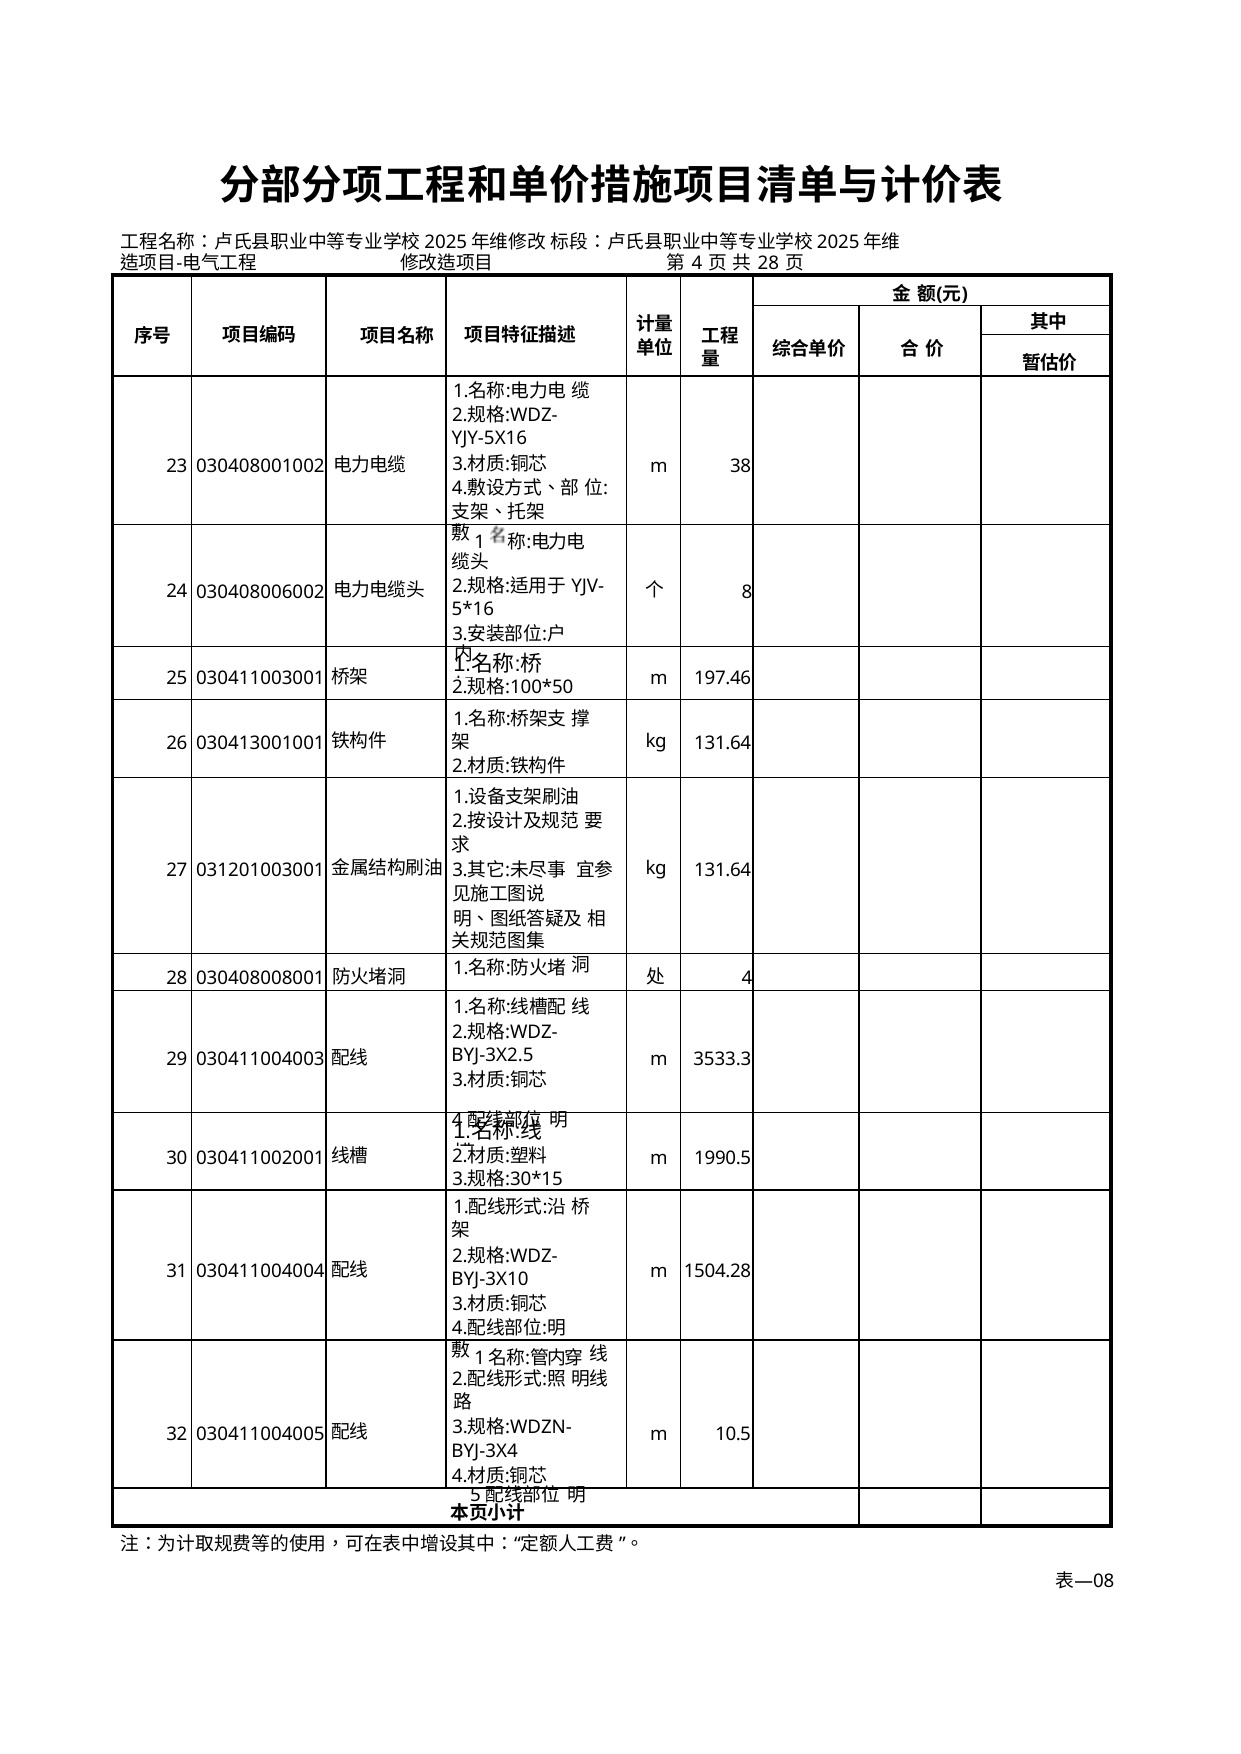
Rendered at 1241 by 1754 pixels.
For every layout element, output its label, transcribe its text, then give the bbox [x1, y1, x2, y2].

text 造项目-电气工程 修改造项目 第 4 页 共 28 页 [120, 254, 1128, 273]
table_cell 27 [114, 778, 191, 952]
table_cell [754, 700, 858, 777]
table_cell [860, 991, 980, 1112]
table_cell 1504.28 [681, 1191, 752, 1339]
table_cell [860, 954, 980, 990]
table_cell [754, 954, 858, 990]
table_cell 暂估价 [982, 335, 1109, 375]
table_cell 敷1名称:管内穿 线 2.配线形式:照 明线路 3.规格:WDZN- BYJ-3X4 4.材质:铜芯 [447, 1341, 626, 1487]
table_cell 1.配线形式:沿 桥架 2.规格:WDZ- BYJ-3X10 3.材质:铜芯 4.配线部位:明 [447, 1191, 626, 1339]
table_cell [982, 647, 1109, 698]
table_cell [860, 1341, 980, 1487]
text 注：为计取规费等的使用，可在表中增设其中：“定额人工费 ”。 [120, 1532, 1128, 1555]
table_cell [982, 377, 1109, 524]
table_cell 综合单价 [754, 306, 858, 375]
text 工程名称：卢氏县职业中等专业学校2025年维修改 标段：卢氏县职业中等专业学校2025年维 [120, 230, 1128, 253]
table_cell m [627, 991, 680, 1112]
table_cell [982, 1489, 1109, 1524]
table_cell 1.名称:电力电 缆 2.规格:WDZ- YJY-5X16 3.材质:铜芯 4.敷设方式、部 位:支架、托架 [447, 377, 626, 524]
table_cell [860, 1489, 980, 1524]
table_cell [982, 991, 1109, 1112]
table_cell m [627, 647, 680, 698]
table_cell 处 [627, 954, 680, 990]
table_cell [754, 377, 858, 524]
table_cell 131.64 [681, 778, 752, 952]
table_cell [754, 525, 858, 646]
table_cell 31 [114, 1191, 191, 1339]
table_cell [860, 1191, 980, 1339]
table_cell [982, 954, 1109, 990]
table_cell 030408008001 [192, 954, 325, 990]
table_header 序号 [114, 277, 191, 375]
table_cell [754, 647, 858, 698]
table_cell 030411004003 [192, 991, 325, 1112]
table_cell 030411002001 [192, 1113, 325, 1189]
table_cell [982, 525, 1109, 646]
table_cell 30 [114, 1113, 191, 1189]
table_cell 38 [681, 377, 752, 524]
table_cell 030408006002 [192, 525, 325, 646]
table_cell 配线 [327, 991, 445, 1112]
table_header 工程量 [681, 277, 752, 375]
table_cell [754, 991, 858, 1112]
table_cell 1.名称:线槽配 线 2.规格:WDZ- BYJ-3X2.5 3.材质:铜芯 [447, 991, 626, 1112]
table_cell [754, 1113, 858, 1189]
table_cell 铁构件 [327, 700, 445, 777]
table_cell [860, 778, 980, 952]
table_cell 线槽 [327, 1113, 445, 1189]
table_cell 197.46 [681, 647, 752, 698]
table_cell 1.设备支架刷油 2.按设计及规范 要求 3.其它:未尽事 宜参见施工图说 明、图纸答疑及 相关规范图集 [447, 778, 626, 952]
table_cell 内 2.规格:100*50 [447, 647, 626, 698]
table_cell 031201003001 [192, 778, 325, 952]
table_cell 23 [114, 377, 191, 524]
table_cell [860, 377, 980, 524]
table_cell m [627, 1341, 680, 1487]
table_cell 配线 [327, 1341, 445, 1487]
table_cell [860, 1113, 980, 1189]
table_cell kg [627, 778, 680, 952]
table_header 计量 单位 [627, 277, 680, 375]
table_cell 电力电缆 [327, 377, 445, 524]
text 表—08 [1056, 1569, 1128, 1592]
table_cell 防火堵洞 [327, 954, 445, 990]
table_cell 1990.5 [681, 1113, 752, 1189]
table_cell 8 [681, 525, 752, 646]
table_cell 桥架 [327, 647, 445, 698]
table_cell m [627, 1113, 680, 1189]
table_header 项目编码 [192, 277, 325, 375]
table_cell 28 [114, 954, 191, 990]
table_cell 4 配线部位 明 2.材质:塑料 3.规格:30*15 [447, 1113, 626, 1189]
picture [489, 525, 508, 545]
table_cell 4 [681, 954, 752, 990]
table_cell m [627, 377, 680, 524]
table_header 项目名称 [327, 277, 445, 375]
table_cell 其中 [982, 306, 1109, 334]
table_cell 3533.3 [681, 991, 752, 1112]
table_cell 030413001001 [192, 700, 325, 777]
table_cell 030411004005 [192, 1341, 325, 1487]
table_cell 32 [114, 1341, 191, 1487]
table_cell [754, 1191, 858, 1339]
table_cell 个 [627, 525, 680, 646]
table_cell 030408001002 [192, 377, 325, 524]
table_cell 电力电缆头 [327, 525, 445, 646]
table_cell 030411003001 [192, 647, 325, 698]
table_cell 29 [114, 991, 191, 1112]
table_cell 10.5 [681, 1341, 752, 1487]
table_cell 配线 [327, 1191, 445, 1339]
text 分部分项工程和单价措施项目清单与计价表 [219, 158, 1128, 209]
table_cell 5 配线部位 明 本页小计 [114, 1489, 858, 1524]
table_cell 030411004004 [192, 1191, 325, 1339]
table_cell [754, 1341, 858, 1487]
table_cell 24 [114, 525, 191, 646]
table_cell 1.名称:防火堵 洞 [447, 954, 626, 990]
table_cell [982, 700, 1109, 777]
table_header 金 额(元) [754, 277, 1109, 305]
table_cell 25 [114, 647, 191, 698]
table_header 项目特征描述 [447, 277, 626, 375]
table_cell 131.64 [681, 700, 752, 777]
table_cell [982, 778, 1109, 952]
table_cell m [627, 1191, 680, 1339]
table_cell 敷1 称:电力电 缆头 2.规格:适用于 YJV-5*16 3.安装部位:户 [447, 525, 626, 646]
table_cell 1.名称:桥架支 撑架 2.材质:铁构件 [447, 700, 626, 777]
table_cell [860, 700, 980, 777]
table_cell [860, 525, 980, 646]
table_cell 合 价 [860, 306, 980, 375]
table_cell kg [627, 700, 680, 777]
table_cell [982, 1113, 1109, 1189]
table_cell 金属结构刷油 [327, 778, 445, 952]
table_cell [860, 647, 980, 698]
table_cell 26 [114, 700, 191, 777]
table_cell [982, 1341, 1109, 1487]
table_cell [754, 778, 858, 952]
table_cell [982, 1191, 1109, 1339]
